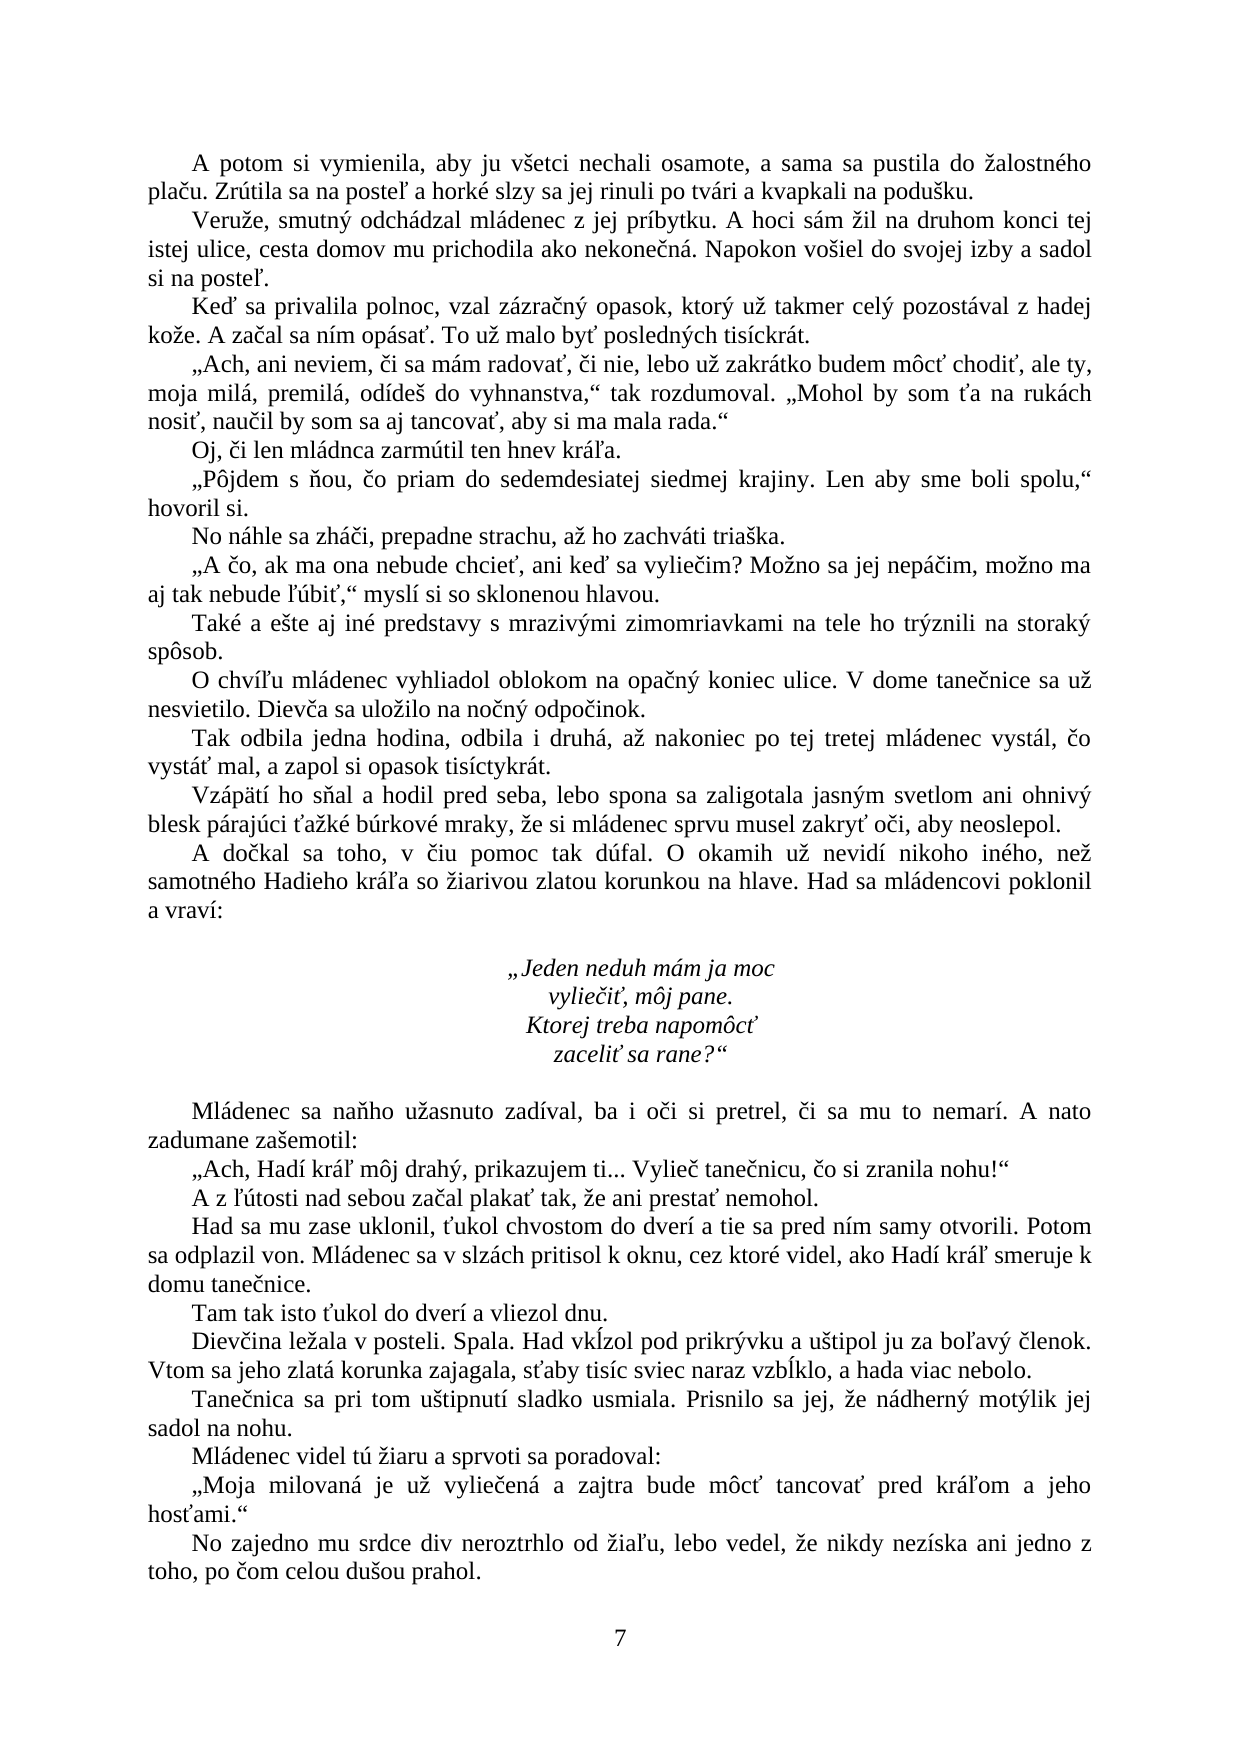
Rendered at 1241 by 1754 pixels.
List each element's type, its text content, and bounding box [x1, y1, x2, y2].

text Dievčina ležala v posteli. Spala. Had vkĺzol pod prikrývku a uštipol ju za boľavý členok. Vtom sa jeho zlatá korunka zajagala, sťaby tisíc sviec naraz vzbĺklo, a hada viac nebolo. [148, 1326, 1093, 1384]
text Ktorej treba napomôcť [148, 1010, 1093, 1039]
text No zajedno mu srdce div neroztrhlo od žiaľu, lebo vedel, že nikdy nezíska ani jedno z toho, po čom celou dušou prahol. [148, 1528, 1093, 1585]
text O chvíľu mládenec vyhliadol oblokom na opačný koniec ulice. V dome tanečnice sa už nesvietilo. Dievča sa uložilo na nočný odpočinok. [148, 665, 1093, 723]
text Veruže, smutný odchádzal mládenec z jej príbytku. A hoci sám žil na druhom konci tej istej ulice, cesta domov mu prichodila ako nekonečná. Napokon vošiel do svojej izby a sadol si na posteľ. [148, 205, 1093, 291]
text vyliečiť, môj pane. [148, 981, 1093, 1010]
text „Moja milovaná je už vyliečená a zajtra bude môcť tancovať pred kráľom a jeho hosťami.“ [148, 1470, 1093, 1528]
text Keď sa privalila polnoc, vzal zázračný opasok, ktorý už takmer celý pozostával z hadej kože. A začal sa ním opásať. To už malo byť posledných tisíckrát. [148, 291, 1093, 349]
text „Ach, Hadí kráľ môj drahý, prikazujem ti... Vylieč tanečnicu, čo si zranila nohu!“ [148, 1154, 1093, 1183]
text zaceliť sa rane?“ [148, 1039, 1093, 1068]
text Vzápätí ho sňal a hodil pred seba, lebo spona sa zaligotala jasným svetlom ani ohnivý blesk párajúci ťažké búrkové mraky, že si mládenec sprvu musel zakryť oči, aby neoslepol. [148, 780, 1093, 838]
text Tak odbila jedna hodina, odbila i druhá, až nakoniec po tej tretej mládenec vystál, čo vystáť mal, a zapol si opasok tisíctykrát. [148, 723, 1093, 780]
text Oj, či len mládnca zarmútil ten hnev kráľa. [148, 435, 1093, 464]
text „Jeden neduh mám ja moc [148, 953, 1093, 981]
text „Ach, ani neviem, či sa mám radovať, či nie, lebo už zakrátko budem môcť chodiť, ale ty, moja milá, premilá, odídeš do vyhnanstva,“ tak rozdumoval. „Mohol by som ťa na rukách nosiť, naučil by som sa aj tancovať, aby si ma mala rada.“ [148, 349, 1093, 435]
text A dočkal sa toho, v čiu pomoc tak dúfal. O okamih už nevidí nikoho iného, než samotného Hadieho kráľa so žiarivou zlatou korunkou na hlave. Had sa mládencovi poklonil a vraví: [148, 838, 1093, 924]
text Mládenec videl tú žiaru a sprvoti sa poradoval: [148, 1441, 1093, 1470]
text „A čo, ak ma ona nebude chcieť, ani keď sa vyliečim? Možno sa jej nepáčim, možno ma aj tak nebude ľúbiť,“ myslí si so sklonenou hlavou. [148, 550, 1093, 608]
text Tam tak isto ťukol do dverí a vliezol dnu. [148, 1298, 1093, 1326]
text A potom si vymienila, aby ju všetci nechali osamote, a sama sa pustila do žalostného plaču. Zrútila sa na posteľ a horké slzy sa jej rinuli po tvári a kvapkali na podušku. [148, 148, 1093, 205]
text Také a ešte aj iné predstavy s mrazivými zimomriavkami na tele ho trýznili na storaký spôsob. [148, 608, 1093, 665]
text Had sa mu zase uklonil, ťukol chvostom do dverí a tie sa pred ním samy otvorili. Potom sa odplazil von. Mládenec sa v slzách pritisol k oknu, cez ktoré videl, ako Hadí kráľ smeruje k domu tanečnice. [148, 1211, 1093, 1298]
text No náhle sa zháči, prepadne strachu, až ho zachváti triaška. [148, 521, 1093, 550]
text Mládenec sa naňho užasnuto zadíval, ba i oči si pretrel, či sa mu to nemarí. A nato zadumane zašemotil: [148, 1096, 1093, 1154]
text Tanečnica sa pri tom uštipnutí sladko usmiala. Prisnilo sa jej, že nádherný motýlik jej sadol na nohu. [148, 1384, 1093, 1441]
text „Pôjdem s ňou, čo priam do sedemdesiatej siedmej krajiny. Len aby sme boli spolu,“ hovoril si. [148, 464, 1093, 521]
text A z ľútosti nad sebou začal plakať tak, že ani prestať nemohol. [148, 1183, 1093, 1211]
